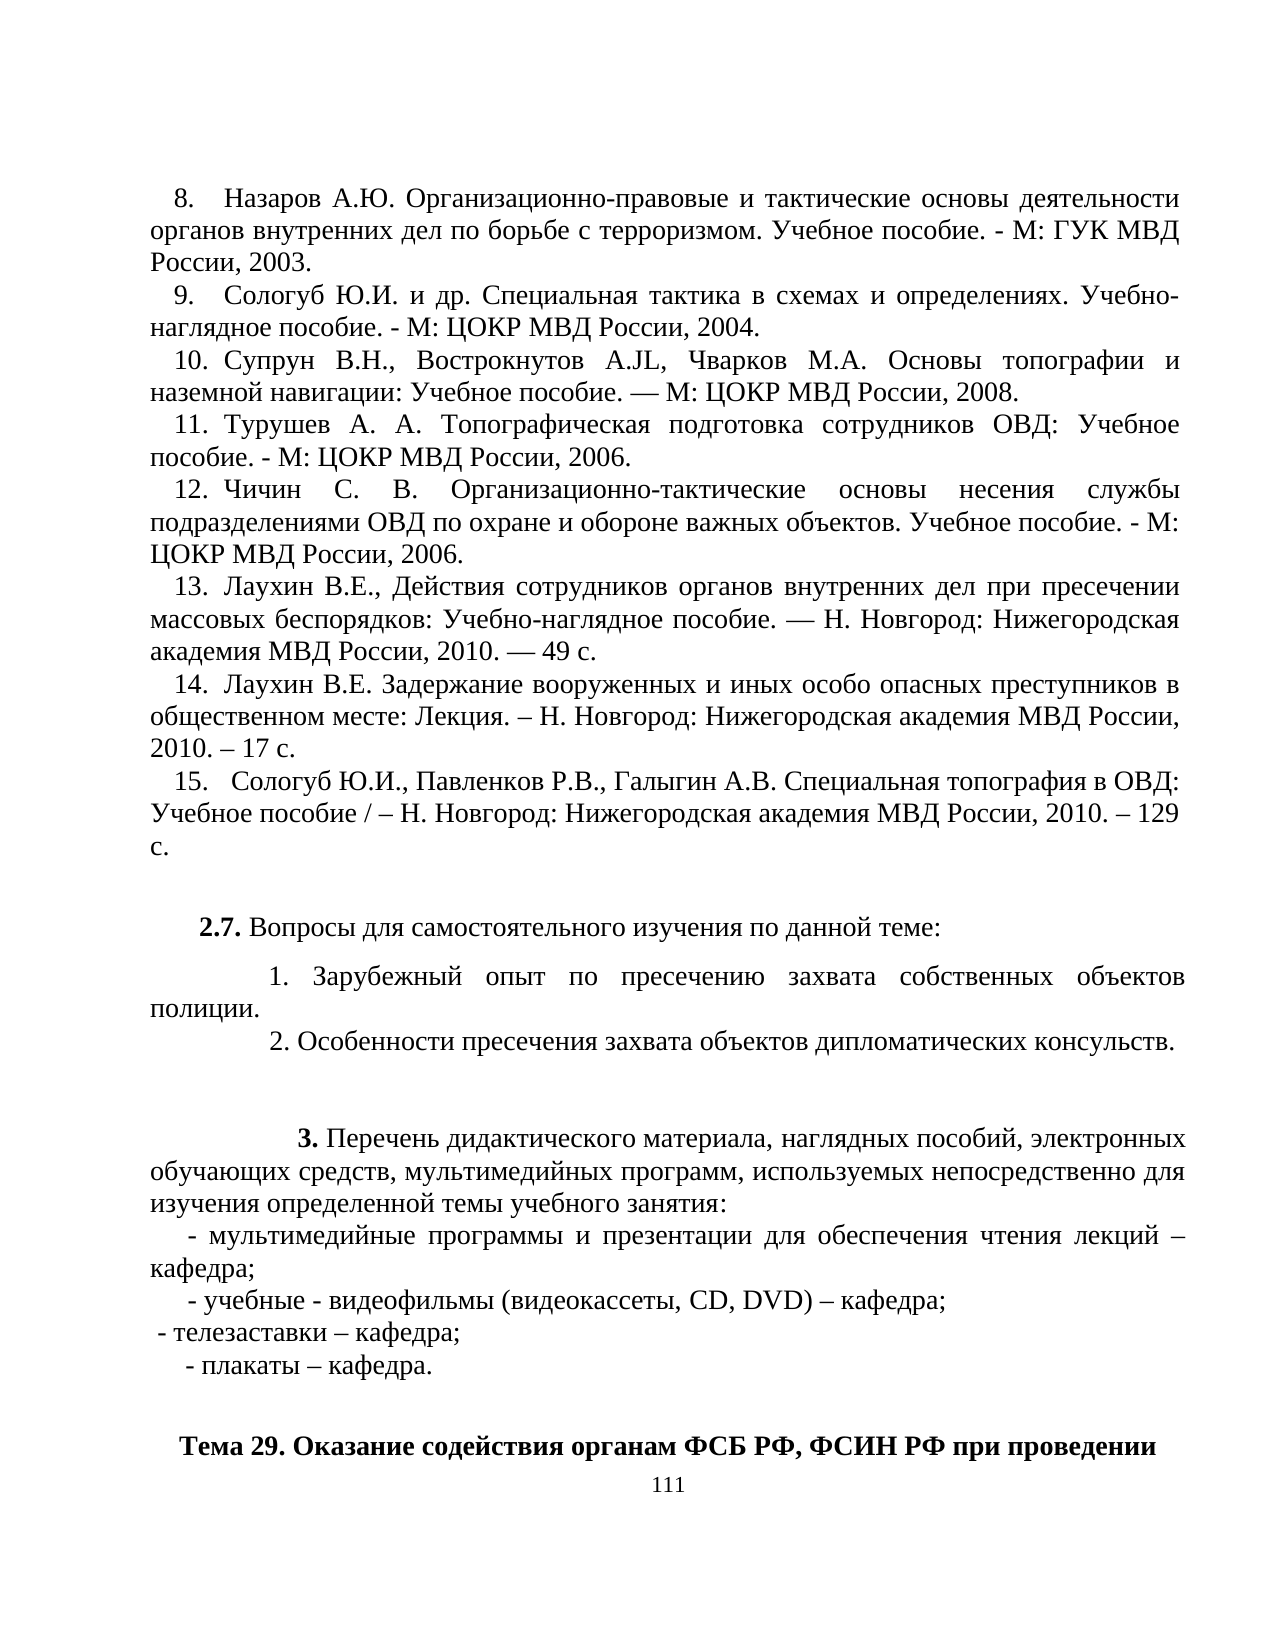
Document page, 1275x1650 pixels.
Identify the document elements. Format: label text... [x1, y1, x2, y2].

text 10. Супрун В.Н., Вострокнутов A.JL, Чварков М.А. Основы топографии и наземной навигации: Учебное пособие. — М: ЦОКР МВД России, 2008. [150, 343, 1181, 407]
text - мультимедийные программы и презентации для обеспечения чтения лекций –кафедра; [150, 1218, 1186, 1283]
text - учебные - видеофильмы (видеокассеты, CD, DVD) – кафедра; [150, 1283, 1186, 1316]
text 1. Зарубежный опыт по пресечению захвата собственных объектов полиции. [150, 959, 1186, 1024]
text - плакаты – кафедра. [150, 1348, 1186, 1380]
text 15. Сологуб Ю.И., Павленков Р.В., Галыгин А.В. Специальная топография в ОВД: Учебное пособие / – Н. Новгород: Нижегородская академия МВД России, 2010. – 129 с. [150, 764, 1181, 861]
text - телезаставки – кафедра; [150, 1316, 1186, 1348]
text 11. Турушев А. А. Топографическая подготовка сотрудников ОВД: Учебное пособие. - М: ЦОКР МВД России, 2006. [150, 407, 1181, 472]
list 3. Перечень дидактического материала, наглядных пособий, электронных обучающих средств, мультимедийных программ, используемых непосредственно для изучения определенной темы учебного занятия: [150, 1121, 1186, 1218]
text 14. Лаухин В.Е. Задержание вооруженных и иных особо опасных преступников в общественном месте: Лекция. – Н. Новгород: Нижегородская академия МВД России, 2010. – 17 с. [150, 667, 1181, 764]
text 8. Назаров А.Ю. Организационно-правовые и тактические основы деятельности органов внутренних дел по борьбе с терроризмом. Учебное пособие. - М: ГУК МВД России, 2003. [150, 181, 1181, 278]
text 12. Чичин С. В. Организационно-тактические основы несения службы подразделениями ОВД по охране и обороне важных объектов. Учебное пособие. - М: ЦОКР МВД России, 2006. [150, 472, 1181, 569]
text 9. Сологуб Ю.И. и др. Специальная тактика в схемах и определениях. Учебно-наглядное пособие. - М: ЦОКР МВД России, 2004. [150, 278, 1181, 343]
text 2.7. Вопросы для самостоятельного изучения по данной теме: [150, 910, 1186, 942]
text 13. Лаухин В.Е., Действия сотрудников органов внутренних дел при пресечении массовых беспорядков: Учебно-наглядное пособие. — Н. Новгород: Нижегородская академия МВД России, 2010. — 49 с. [150, 569, 1181, 667]
text 2. Особенности пресечения захвата объектов дипломатических консульств. [150, 1024, 1186, 1056]
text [150, 1429, 1186, 1462]
